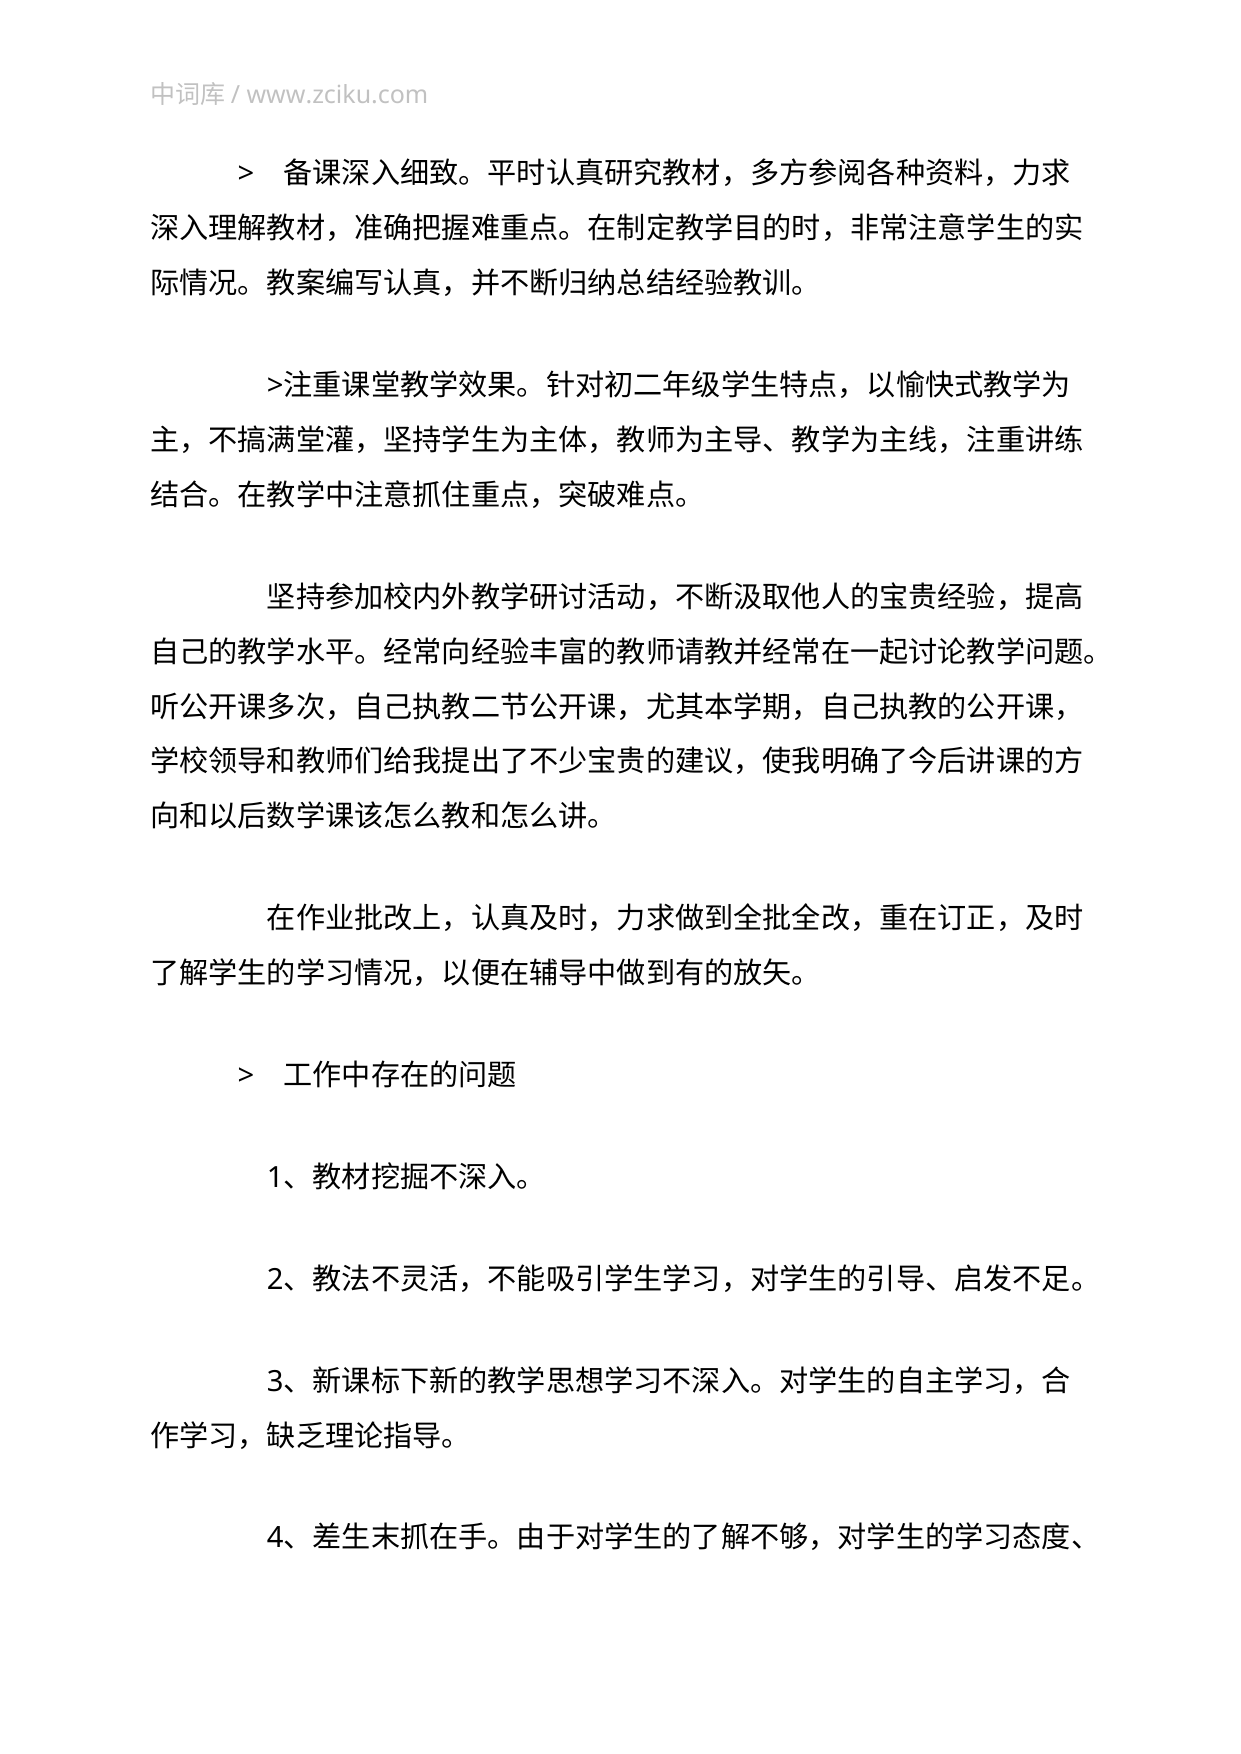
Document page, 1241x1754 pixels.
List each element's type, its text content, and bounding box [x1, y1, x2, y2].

text > 工作中存在的问题 [150, 1051, 1090, 1094]
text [150, 1514, 1090, 1556]
text 坚持参加校内外教学研讨活动，不断汲取他人的宝贵经验，提高自己的教学水平。经常向经验丰富的教师请教并经常在一起讨论教学问题。听公开课多次，自己执教二节公开课，尤其本学期，自己执教的公开课，学校领导和教师们给我提出了不少宝贵的建议，使我明确了今后讲课的方向和以后数学课该怎么教和怎么讲。 [150, 573, 1090, 835]
text 1、教材挖掘不深入。 [150, 1153, 1090, 1196]
text 在作业批改上，认真及时，力求做到全批全改，重在订正，及时了解学生的学习情况，以便在辅导中做到有的放矢。 [150, 895, 1090, 992]
text > 备课深入细致。平时认真研究教材，多方参阅各种资料，力求深入理解教材，准确把握难重点。在制定教学目的时，非常注意学生的实际情况。教案编写认真，并不断归纳总结经验教训。 [150, 150, 1090, 302]
text >注重课堂教学效果。针对初二年级学生特点，以愉快式教学为主，不搞满堂灌，坚持学生为主体，教师为主导、教学为主线，注重讲练结合。在教学中注意抓住重点，突破难点。 [150, 362, 1090, 514]
text 2、教法不灵活，不能吸引学生学习，对学生的引导、启发不足。 [150, 1255, 1090, 1298]
text 3、新课标下新的教学思想学习不深入。对学生的自主学习，合作学习，缺乏理论指导。 [150, 1357, 1090, 1454]
